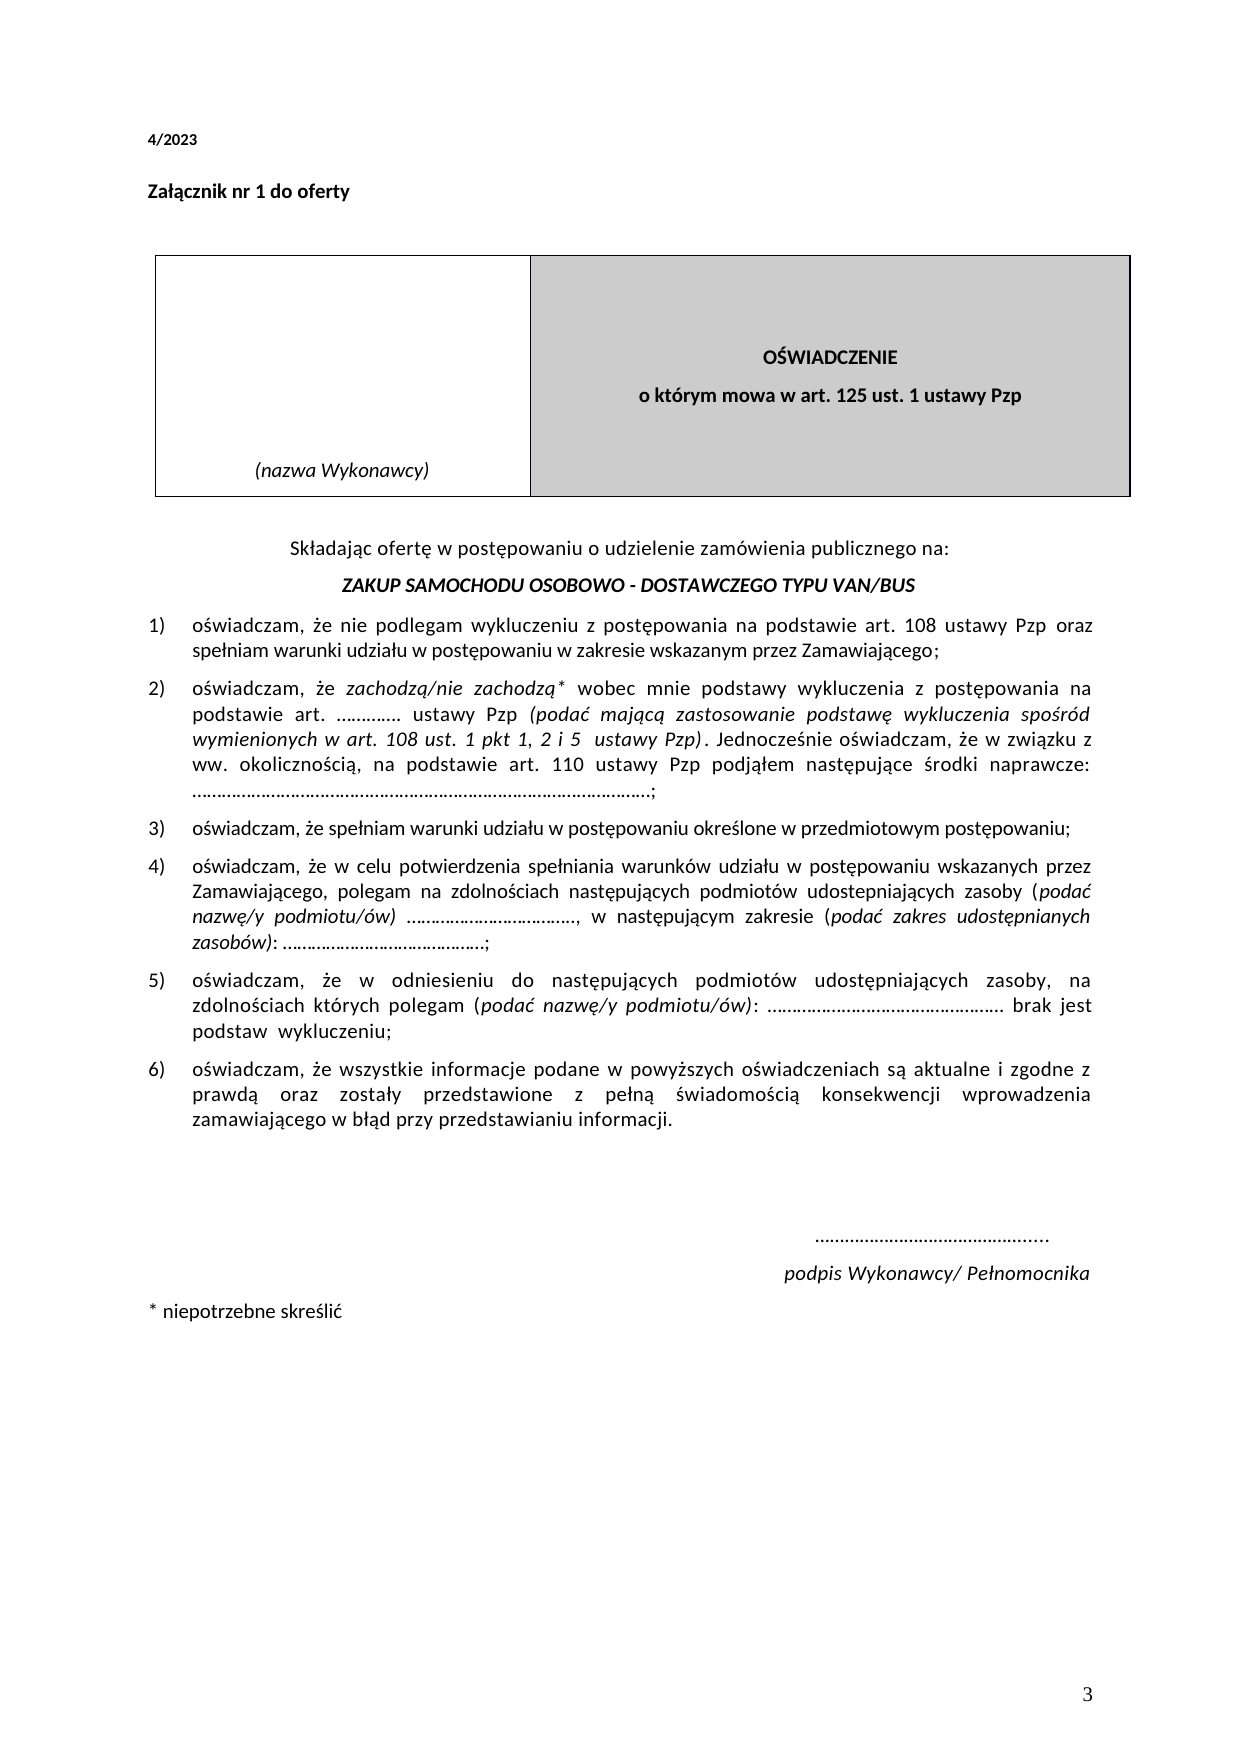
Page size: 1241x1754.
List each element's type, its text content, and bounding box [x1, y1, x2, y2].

text podpis Wykonawcy/ Pełnomocnika [443, 1260, 1093, 1286]
list oświadczam, że w odniesieniu do następujących podmiotów udostępniających zasoby, na zdolnościach których polegam (podać nazwę/y podmiotu/ów): ………………………………………… brak jest podstaw wykluczeniu; [148, 967, 1093, 1043]
text Załącznik nr 1 do oferty [148, 179, 1093, 204]
table_header OŚWIADCZENIE o którym mowa w art. 125 ust. 1 ustawy Pzp [531, 256, 1129, 496]
list oświadczam, że wszystkie informacje podane w powyższych oświadczeniach są aktualne i zgodne z prawdą oraz zostały przedstawione z pełną świadomością konsekwencji wprowadzenia zamawiającego w błąd przy przedstawianiu informacji. [148, 1056, 1093, 1132]
text * niepotrzebne skreślić [148, 1298, 1093, 1323]
table_header (nazwa Wykonawcy) [156, 256, 530, 496]
text Składając ofertę w postępowaniu o udzielenie zamówienia publicznego na: [148, 535, 1093, 560]
text ZAKUP SAMOCHODU OSOBOWO - DOSTAWCZEGO TYPU VAN/BUS [166, 573, 1093, 598]
list oświadczam, że w celu potwierdzenia spełniania warunków udziału w postępowaniu wskazanych przez Zamawiającego, polegam na zdolnościach następujących podmiotów udostepniających zasoby (podać nazwę/y podmiotu/ów) …………………………….., w następującym zakresie (podać zakres udostępnianych zasobów): ……………………………………; [148, 853, 1093, 954]
list oświadczam, że zachodzą/nie zachodzą* wobec mnie podstawy wykluczenia z postępowania na podstawie art. …………. ustawy Pzp (podać mającą zastosowanie podstawę wykluczenia spośród wymienionych w art. 108 ust. 1 pkt 1, 2 i 5 ustawy Pzp). Jednocześnie oświadczam, że w związku z ww. okolicznością, na podstawie art. 110 ustawy Pzp podjąłem następujące środki naprawcze: …………………………………………………………………………………; [148, 675, 1093, 802]
list oświadczam, że spełniam warunki udziału w postępowaniu określone w przedmiotowym postępowaniu; [148, 815, 1093, 840]
text ……………………………………..... [443, 1222, 1093, 1248]
list oświadczam, że nie podlegam wykluczeniu z postępowania na podstawie art. 108 ustawy Pzp oraz spełniam warunki udziału w postępowaniu w zakresie wskazanym przez Zamawiającego; [148, 612, 1093, 663]
